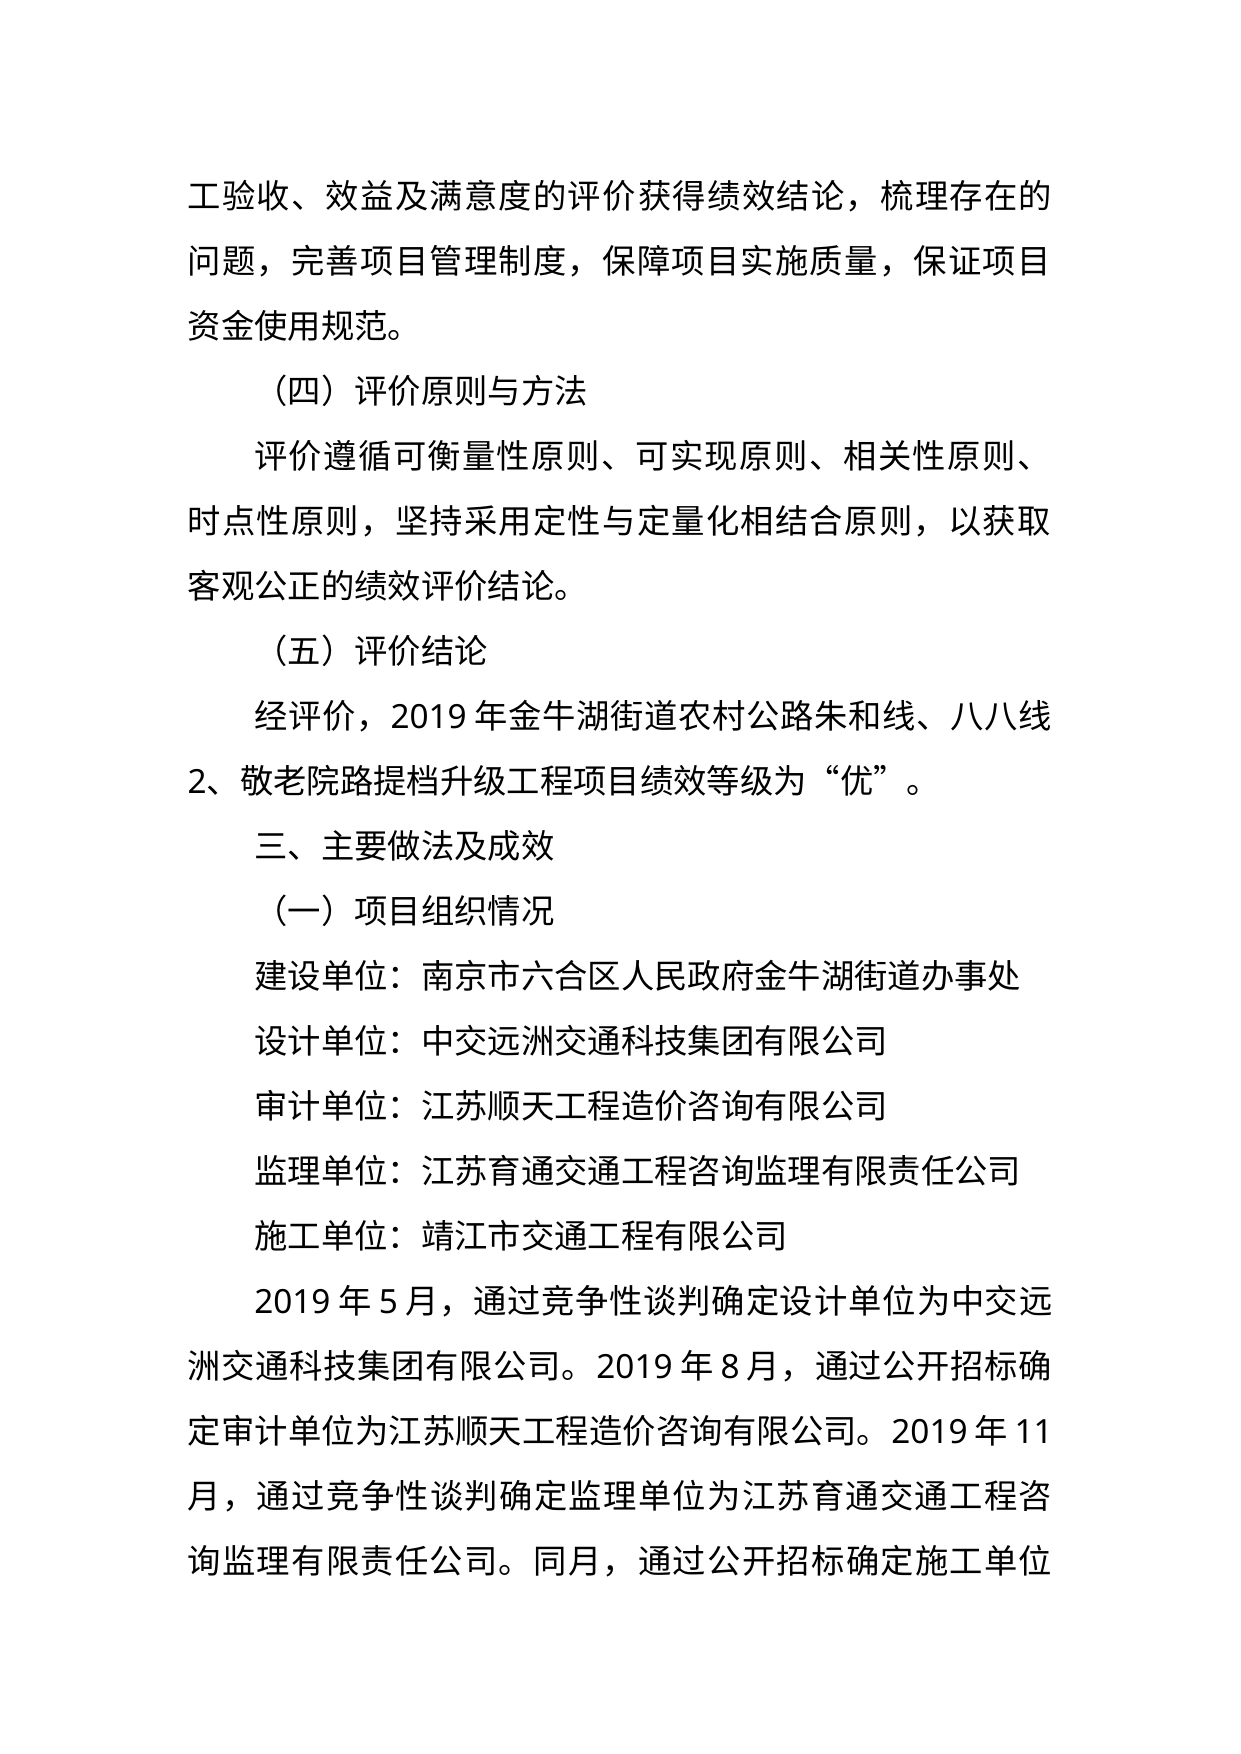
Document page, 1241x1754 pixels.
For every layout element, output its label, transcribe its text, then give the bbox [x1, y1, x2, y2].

text 建设单位：南京市六合区人民政府金牛湖街道办事处 [187, 942, 1053, 1007]
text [187, 162, 1053, 357]
text 审计单位：江苏顺天工程造价咨询有限公司 [187, 1072, 1053, 1137]
list 评价原则与方法 [187, 357, 1053, 422]
text 施工单位：靖江市交通工程有限公司 [187, 1202, 1053, 1267]
text 经评价，2019年金牛湖街道农村公路朱和线、八八线2、敬老院路提档升级工程项目绩效等级为“优”。 [187, 682, 1053, 812]
list 三、主要做法及成效 [187, 812, 1053, 877]
text （一）项目组织情况 [187, 877, 1053, 942]
text 评价遵循可衡量性原则、可实现原则、相关性原则、时点性原则，坚持采用定性与定量化相结合原则，以获取客观公正的绩效评价结论。 [187, 422, 1053, 617]
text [187, 1267, 1053, 1592]
text 设计单位：中交远洲交通科技集团有限公司 [187, 1007, 1053, 1072]
text 监理单位：江苏育通交通工程咨询监理有限责任公司 [187, 1137, 1053, 1202]
list 评价结论 [187, 617, 1053, 682]
